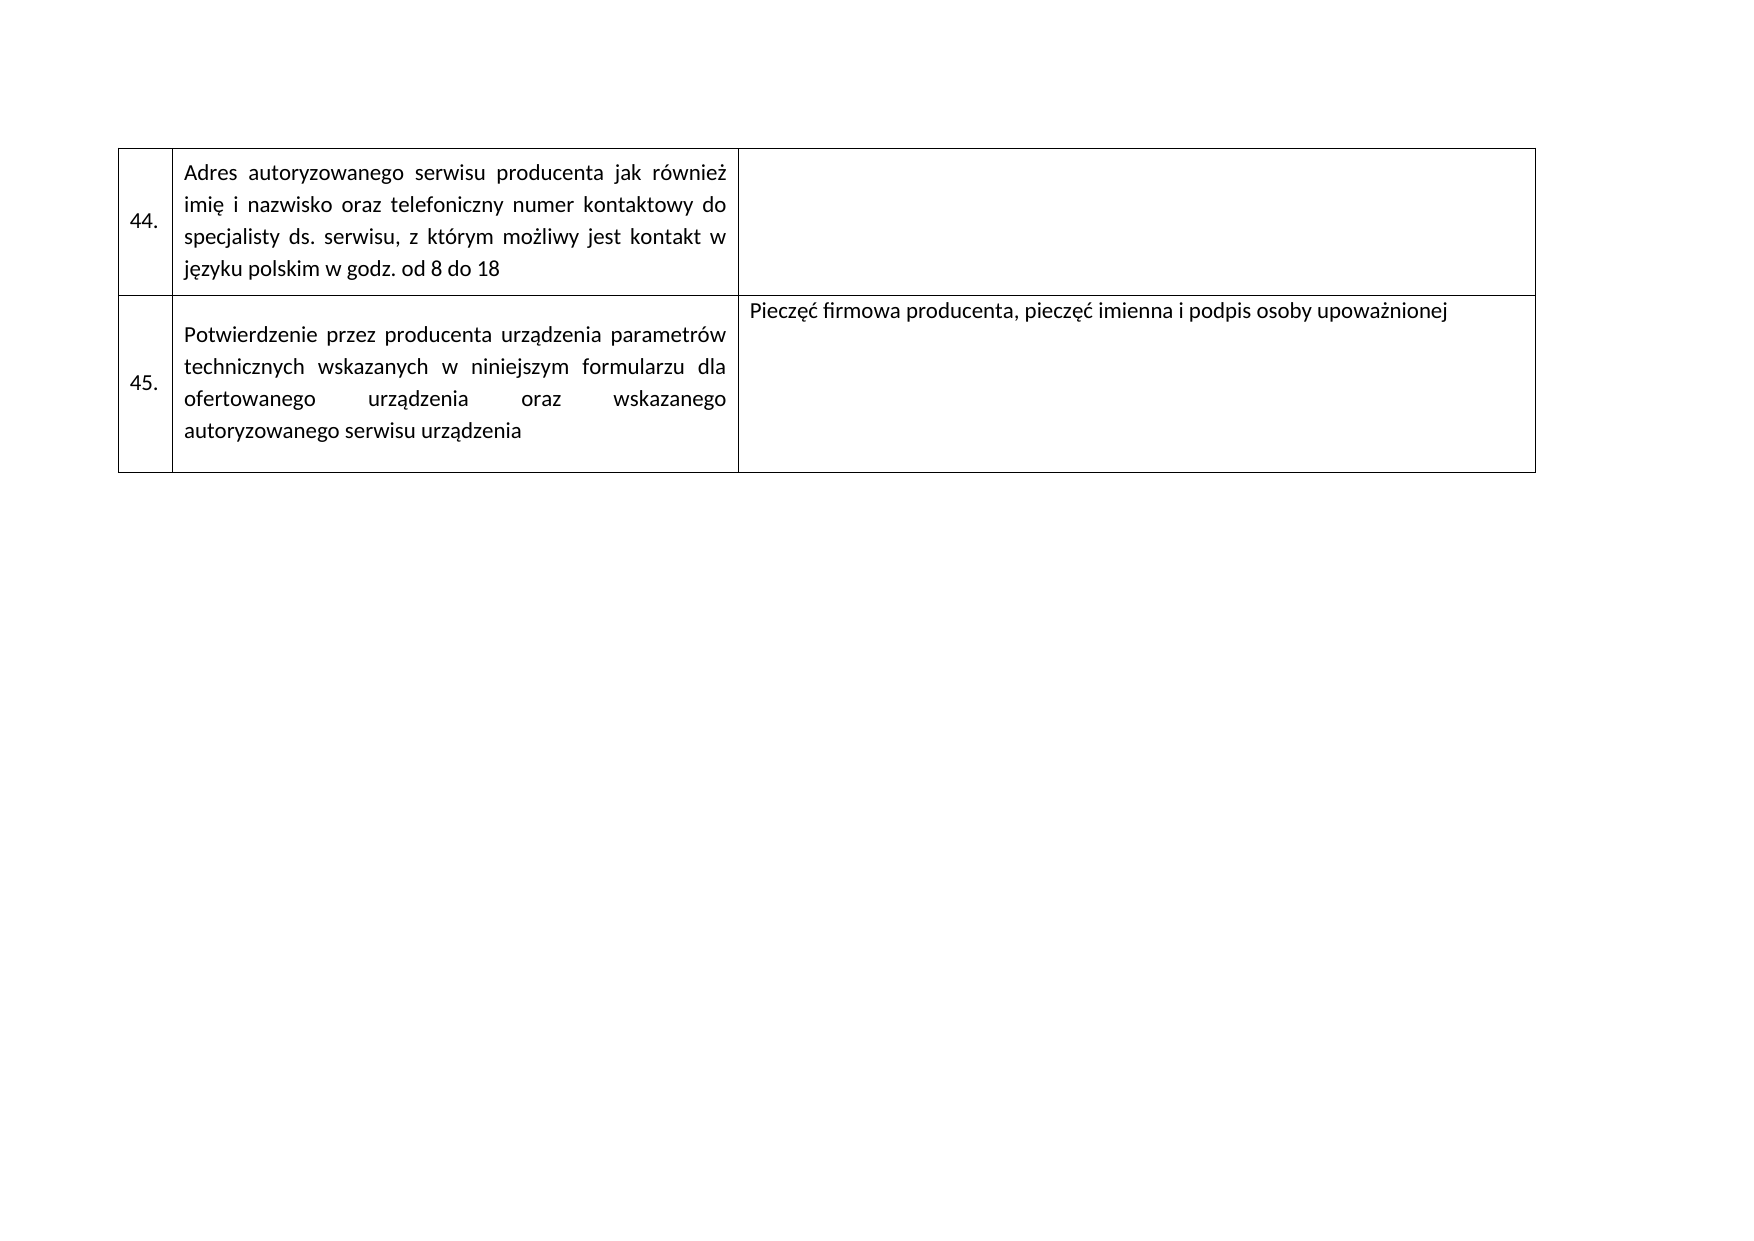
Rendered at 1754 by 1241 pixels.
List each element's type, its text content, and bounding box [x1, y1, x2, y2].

table_cell [119, 296, 172, 472]
table_cell Pieczęć firmowa producenta, pieczęć imienna i podpis osoby upoważnionej [739, 296, 1535, 472]
table_cell [119, 149, 172, 295]
table_cell Adres autoryzowanego serwisu producenta jak również imię i nazwisko oraz telefoniczny numer kontaktowy do specjalisty ds. serwisu, z którym możliwy jest kontakt w języku polskim w godz. od 8 do 18 [173, 149, 738, 295]
table_cell Potwierdzenie przez producenta urządzenia parametrów technicznych wskazanych w niniejszym formularzu dla ofertowanego urządzenia oraz wskazanego autoryzowanego serwisu urządzenia [173, 296, 738, 472]
table_cell [739, 149, 1535, 295]
